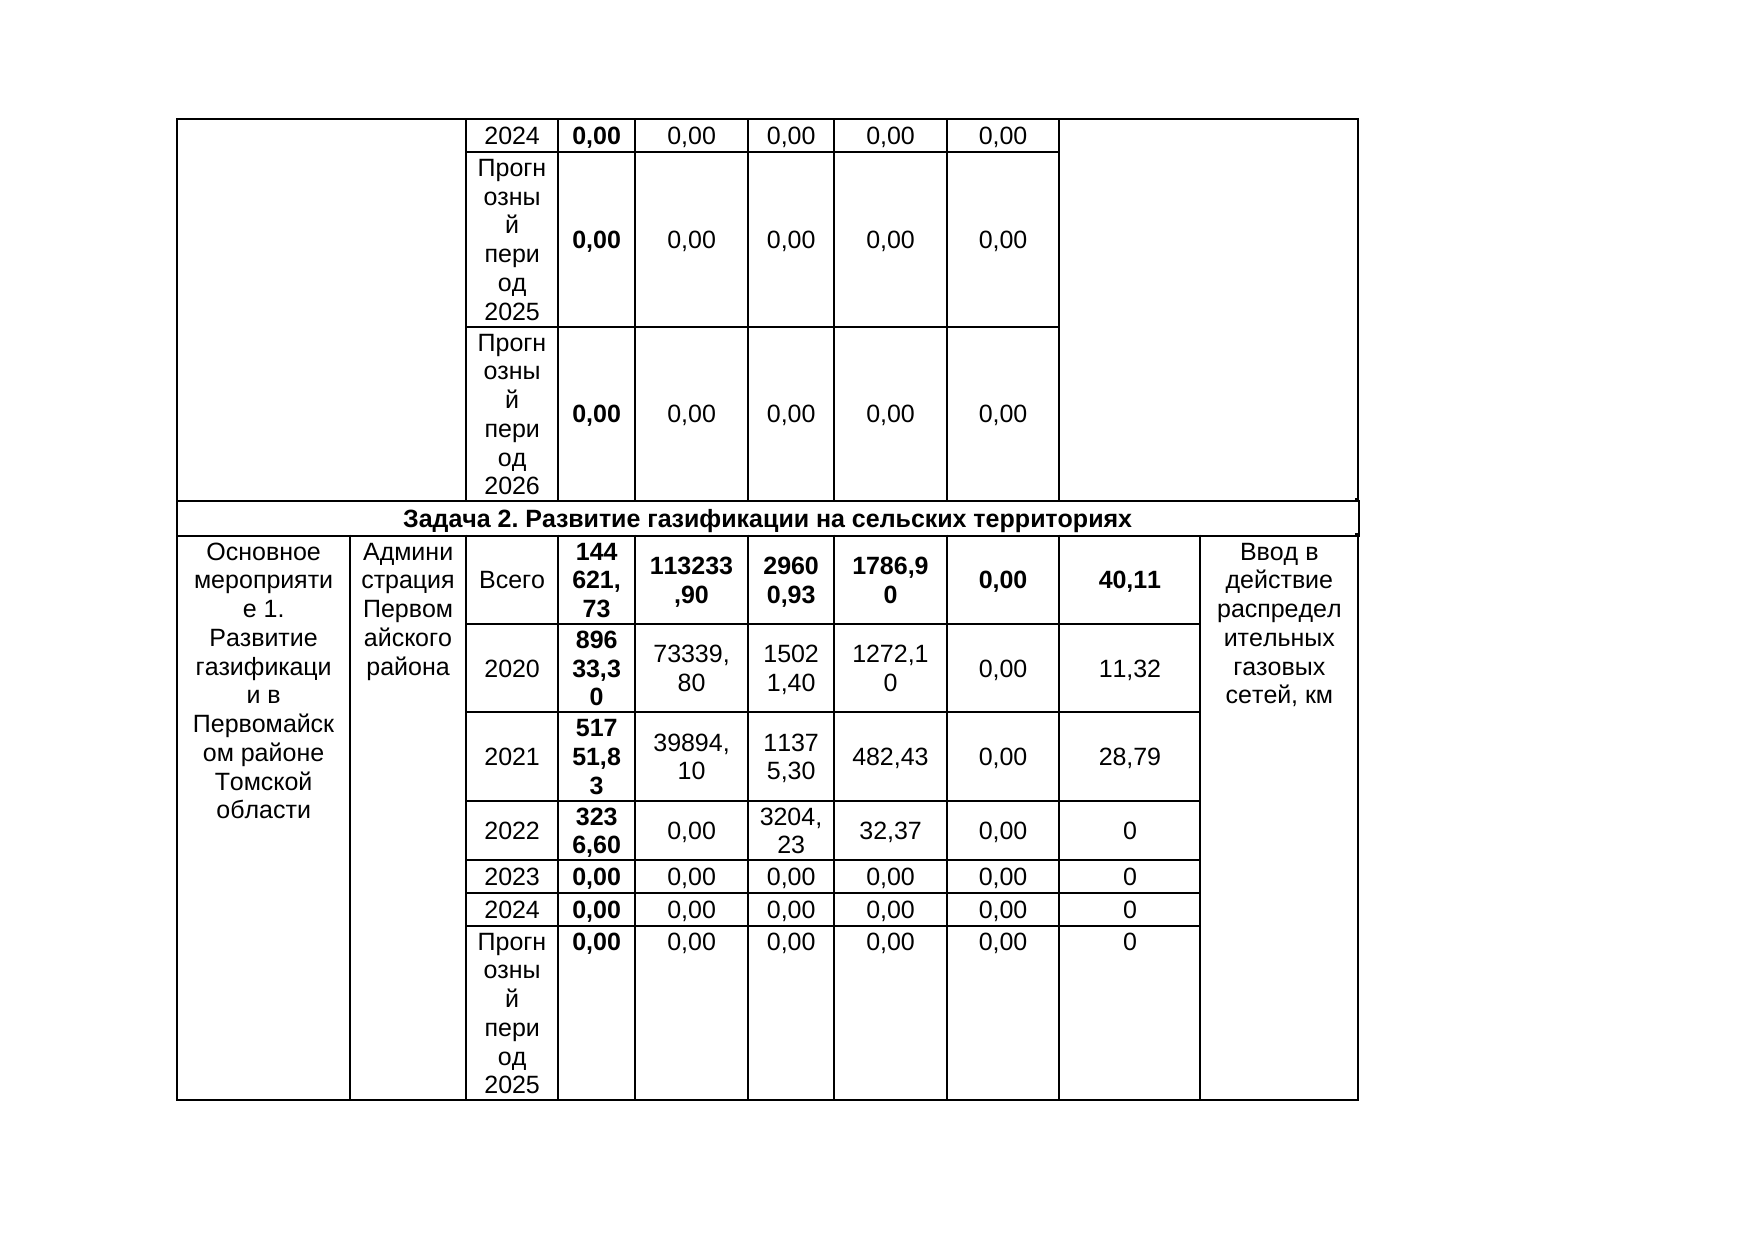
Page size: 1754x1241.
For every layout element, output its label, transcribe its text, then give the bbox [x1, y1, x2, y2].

table_cell 1786,90 [835, 537, 946, 623]
table_cell Администрация Первомайского района [351, 537, 465, 1099]
table_cell 0,00 [948, 894, 1058, 925]
table_cell 0,00 [636, 153, 747, 326]
table_cell 2024 [467, 120, 557, 151]
table_cell 0 [1060, 861, 1199, 892]
table_cell 0,00 [948, 120, 1058, 151]
table_cell Прогнозный период 2025 [467, 153, 557, 326]
table_cell 0,00 [948, 537, 1058, 623]
table_cell Прогнозный период 2025 [467, 927, 557, 1099]
table_cell 0 [1060, 927, 1199, 1099]
table_cell 11,32 [1060, 625, 1199, 711]
table_cell 0,00 [835, 861, 946, 892]
table_cell 2022 [467, 802, 557, 859]
table_cell 1272,10 [835, 625, 946, 711]
table_cell 29600,93 [749, 537, 833, 623]
table_cell 40,11 [1060, 537, 1199, 623]
table_cell 0,00 [559, 861, 634, 892]
table_cell 0,00 [835, 120, 946, 151]
table_cell 15021,40 [749, 625, 833, 711]
table_cell 32,37 [835, 802, 946, 859]
table_cell 0,00 [559, 328, 634, 500]
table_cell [1201, 537, 1357, 1099]
table_cell Основное мероприятие 1. Развитие газификации в Первомайском районе Томской области [178, 537, 349, 1099]
table_cell 89633,30 [559, 625, 634, 711]
table_cell 0,00 [749, 861, 833, 892]
table_cell Задача 2. Развитие газификации на сельских территориях [178, 502, 1358, 534]
table_cell 0,00 [948, 802, 1058, 859]
table_cell 0,00 [948, 713, 1058, 799]
table_cell 0,00 [749, 153, 833, 326]
table_cell 0,00 [636, 328, 747, 500]
table_cell 0,00 [636, 861, 747, 892]
table_cell 0,00 [835, 927, 946, 1099]
table_cell 0,00 [948, 328, 1058, 500]
table_cell 39894,10 [636, 713, 747, 799]
table_cell 0,00 [948, 927, 1058, 1099]
table_cell 0,00 [636, 927, 747, 1099]
table_cell 0,00 [948, 625, 1058, 711]
table_cell 0,00 [559, 927, 634, 1099]
table_cell 0 [1060, 894, 1199, 925]
table_cell 3236,60 [559, 802, 634, 859]
table_cell 0 [1060, 802, 1199, 859]
table_cell 0,00 [559, 894, 634, 925]
table_cell 2020 [467, 625, 557, 711]
table_cell 113233,90 [636, 537, 747, 623]
table_cell 0,00 [835, 894, 946, 925]
table_cell 51751,83 [559, 713, 634, 799]
table_cell 0,00 [749, 927, 833, 1099]
table_cell 0,00 [636, 802, 747, 859]
table_cell 0,00 [948, 861, 1058, 892]
table_cell 0,00 [749, 328, 833, 500]
table_cell 2023 [467, 861, 557, 892]
table_cell 3204,23 [749, 802, 833, 859]
table_cell 0,00 [636, 894, 747, 925]
table_cell Всего [467, 537, 557, 623]
table_cell 2024 [467, 894, 557, 925]
table_cell 73339,80 [636, 625, 747, 711]
table_cell 0,00 [948, 153, 1058, 326]
table_cell 0,00 [636, 120, 747, 151]
table_cell 482,43 [835, 713, 946, 799]
table_cell 0,00 [749, 894, 833, 925]
table_cell 0,00 [559, 120, 634, 151]
table_cell Прогнозный период 2026 [467, 328, 557, 500]
table_cell 144621,73 [559, 537, 634, 623]
table_cell 11375,30 [749, 713, 833, 799]
table_cell 2021 [467, 713, 557, 799]
table_cell 0,00 [835, 153, 946, 326]
table_cell 0,00 [749, 120, 833, 151]
table_cell 0,00 [835, 328, 946, 500]
table_cell 0,00 [559, 153, 634, 326]
table_cell 28,79 [1060, 713, 1199, 799]
